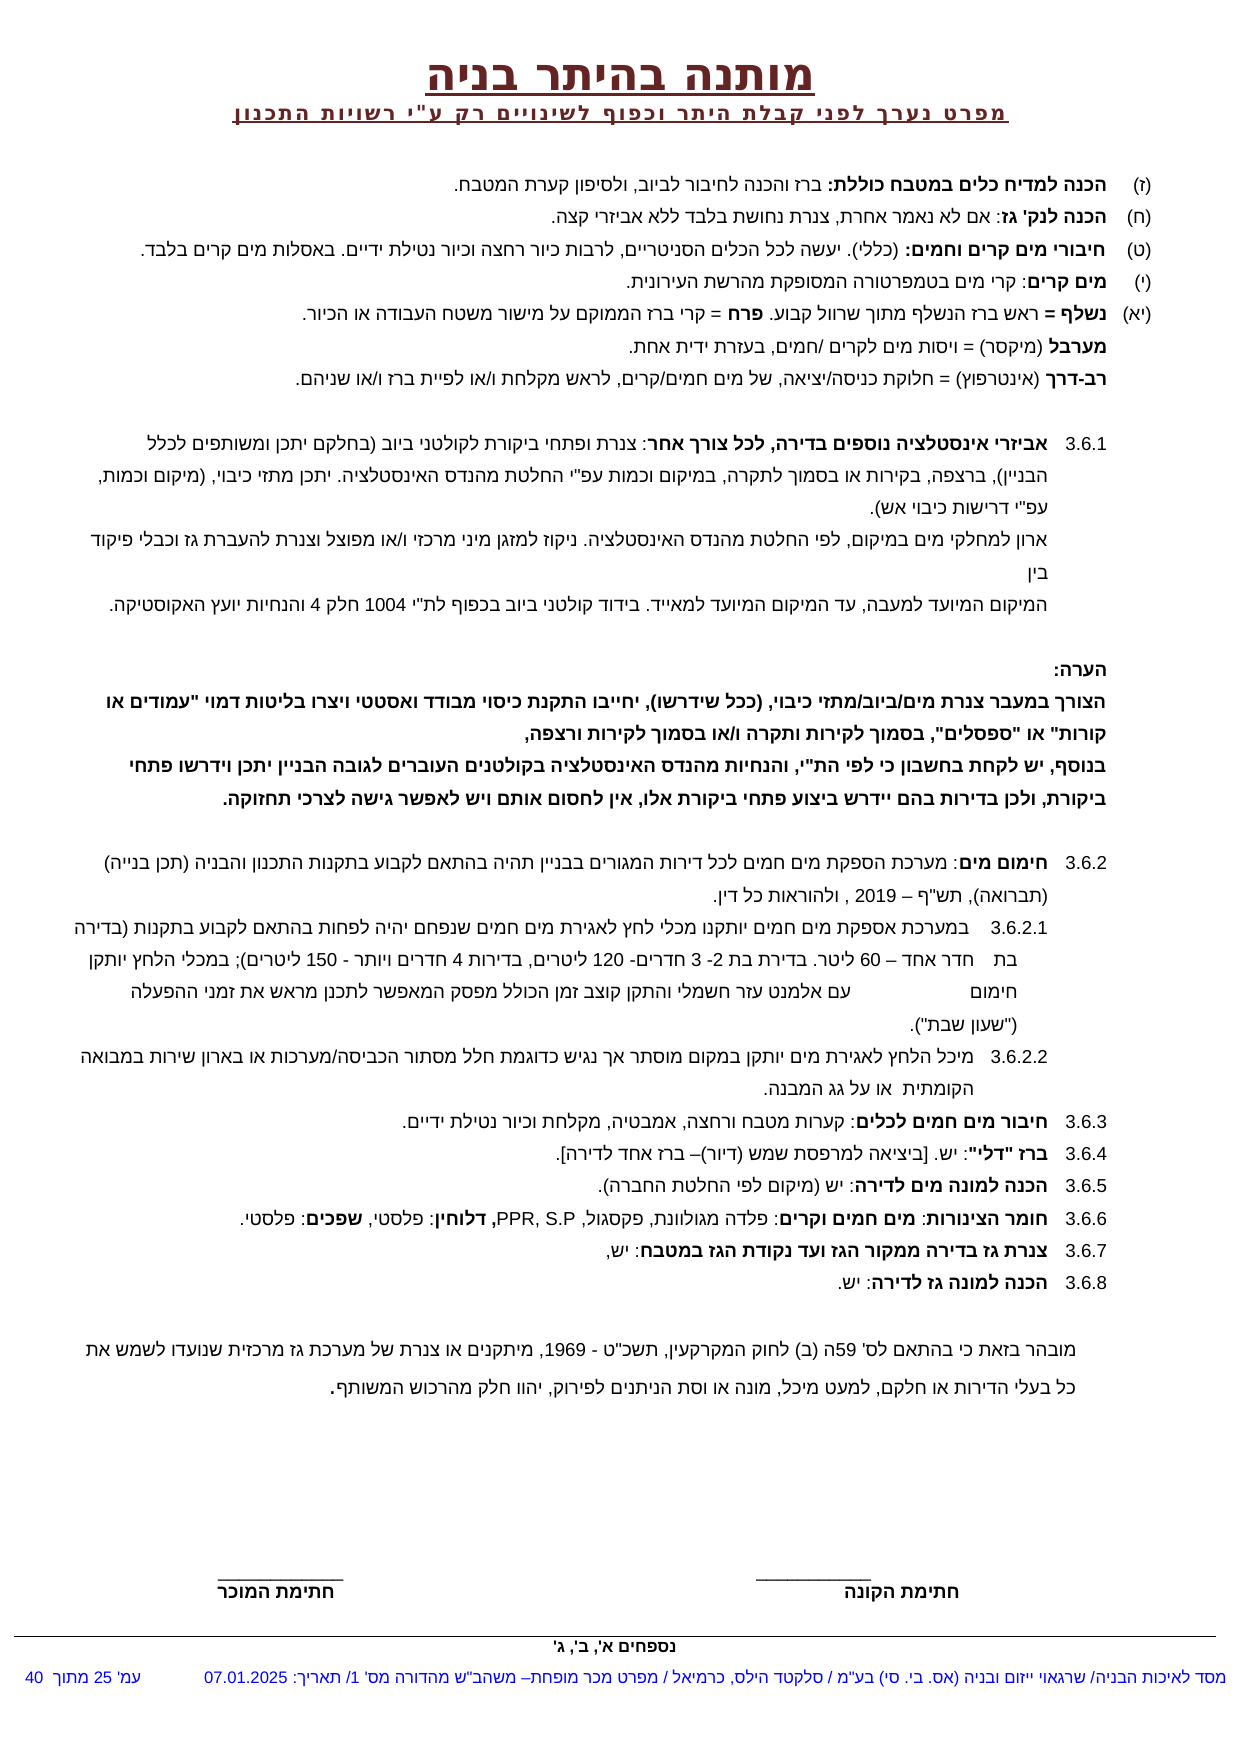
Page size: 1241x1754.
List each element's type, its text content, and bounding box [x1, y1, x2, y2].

text (ז) הכנה למדיח כלים במטבח כוללת: ברז והכנה לחיבור לביוב, ולסיפון קערת המטבח. [89, 174, 1152, 196]
text 3.6.2.1 במערכת אספקת מים חמים יותקנו מכלי לחץ לאגירת מים חמים שנפחם יהיה לפחות בהתאם לקבוע בתקנות (בדירה בת חדר אחד – 60 ליטר. בדירת בת 2- 3 חדרים- 120 ליטרים, בדירות 4 חדרים ויותר - 150 ליטרים); במכלי הלחץ יותקן חימום עם אלמנט עזר חשמלי והתקן קוצב זמן הכולל מפסק המאפשר לתכנן מראש את זמני ההפעלה ("שעון שבת"). [74, 917, 1048, 1035]
text המיקום המיועד למעבה, עד המיקום המיועד למאייד. בידוד קולטני ביוב בכפוף לת"י 1004 חלק 4 והנחיות יועץ האקוסטיקה. [89, 594, 1048, 648]
text 3.6.2.2 מיכל הלחץ לאגירת מים יותקן במקום מוסתר אך נגיש כדוגמת חלל מסתור הכביסה/מערכות או בארון שירות במבואה הקומתית או על גג המבנה. [74, 1046, 1048, 1100]
text 3.6.3 חיבור מים חמים לכלים: קערות מטבח ורחצה, אמבטיה, מקלחת וכיור נטילת ידיים. [74, 1110, 1107, 1132]
text (י) מים קרים: קרי מים בטמפרטורה המסופקת מהרשת העירונית. [89, 271, 1152, 292]
text 3.6.1 אביזרי אינסטלציה נוספים בדירה, לכל צורך אחר: צנרת ופתחי ביקורת לקולטני ביוב (בחלקם יתכן ומשותפים לכלל הבניין), ברצפה, בקירות או בסמוך לתקרה, במיקום וכמות עפ"י החלטת מהנדס האינסטלציה. יתכן מתזי כיבוי, (מיקום וכמות, עפ"י דרישות כיבוי אש). [89, 432, 1107, 518]
text (ט) חיבורי מים קרים וחמים: (כללי). יעשה לכל הכלים הסניטריים, לרבות כיור רחצה וכיור נטילת ידיים. באסלות מים קרים בלבד. [89, 238, 1152, 260]
text בנוסף, יש לקחת בחשבון כי לפי הת"י, והנחיות מהנדס האינסטלציה בקולטנים העוברים לגובה הבניין יתכן וידרשו פתחי ביקורת, ולכן בדירות בהם יידרש ביצוע פתחי ביקורת אלו, אין לחסום אותם ויש לאפשר גישה לצרכי תחזוקה. [89, 755, 1107, 809]
text ארון למחלקי מים במיקום, לפי החלטת מהנדס האינסטלציה. ניקוז למזגן מיני מרכזי ו/או מפוצל וצנרת להעברת גז וכבלי פיקוד בין [89, 529, 1048, 583]
text 3.6.6 חומר הצינורות: מים חמים וקרים: פלדה מגולוונת, פקסגול, PPR, S.P, דלוחין: פלסטי, שפכים: פלסטי. [74, 1207, 1152, 1229]
text 3.6.8 הכנה למונה גז לדירה: יש. [74, 1272, 1152, 1293]
text (יא) נשלף = ראש ברז הנשלף מתוך שרוול קבוע. פרח = קרי ברז הממוקם על מישור משטח העבודה או הכיור. [89, 303, 1152, 325]
text 3.6.5 הכנה למונה מים לדירה: יש (מיקום לפי החלטת החברה). [74, 1175, 1107, 1197]
text (ח) הכנה לנק' גז: אם לא נאמר אחרת, צנרת נחושת בלבד ללא אביזרי קצה. [89, 206, 1152, 228]
subtitle מובהר בזאת כי בהתאם לס' 59ה (ב) לחוק המקרקעין, תשכ"ט - 1969, מיתקנים או צנרת של מערכת גז מרכזית שנועדו לשמש את כל בעלי הדירות או חלקם, למעט מיכל, מונה או וסת הניתנים לפירוק, יהוו חלק מהרכוש המשותף. [70, 1338, 1077, 1400]
text מערבל (מיקסר) = ויסות מים לקרים /חמים, בעזרת ידית אחת. [89, 335, 1107, 357]
text הצורך במעבר צנרת מים/ביוב/מתזי כיבוי, (ככל שידרשו), יחייבו התקנת כיסוי מבודד ואסטטי ויצרו בליטות דמוי "עמודים או קורות" או "ספסלים", בסמוך לקירות ותקרה ו/או בסמוך לקירות ורצפה, [89, 691, 1107, 744]
text 3.6.4 ברז "דלי": יש. [ביציאה למרפסת שמש (דיור)– ברז אחד לדירה]. [74, 1143, 1107, 1164]
text רב-דרך (אינטרפוץ) = חלוקת כניסה/יציאה, של מים חמים/קרים, לראש מקלחת ו/או לפיית ברז ו/או שניהם. [89, 368, 1107, 389]
text 3.6.7 צנרת גז בדירה ממקור הגז ועד נקודת הגז במטבח: יש, [74, 1239, 1107, 1261]
text הערה: [89, 658, 1107, 680]
text 3.6.2 חימום מים: מערכת הספקת מים חמים לכל דירות המגורים בבניין תהיה בהתאם לקבוע בתקנות התכנון והבניה (תכן בנייה) (תברואה), תש"ף – 2019 , ולהוראות כל דין. [74, 852, 1107, 906]
